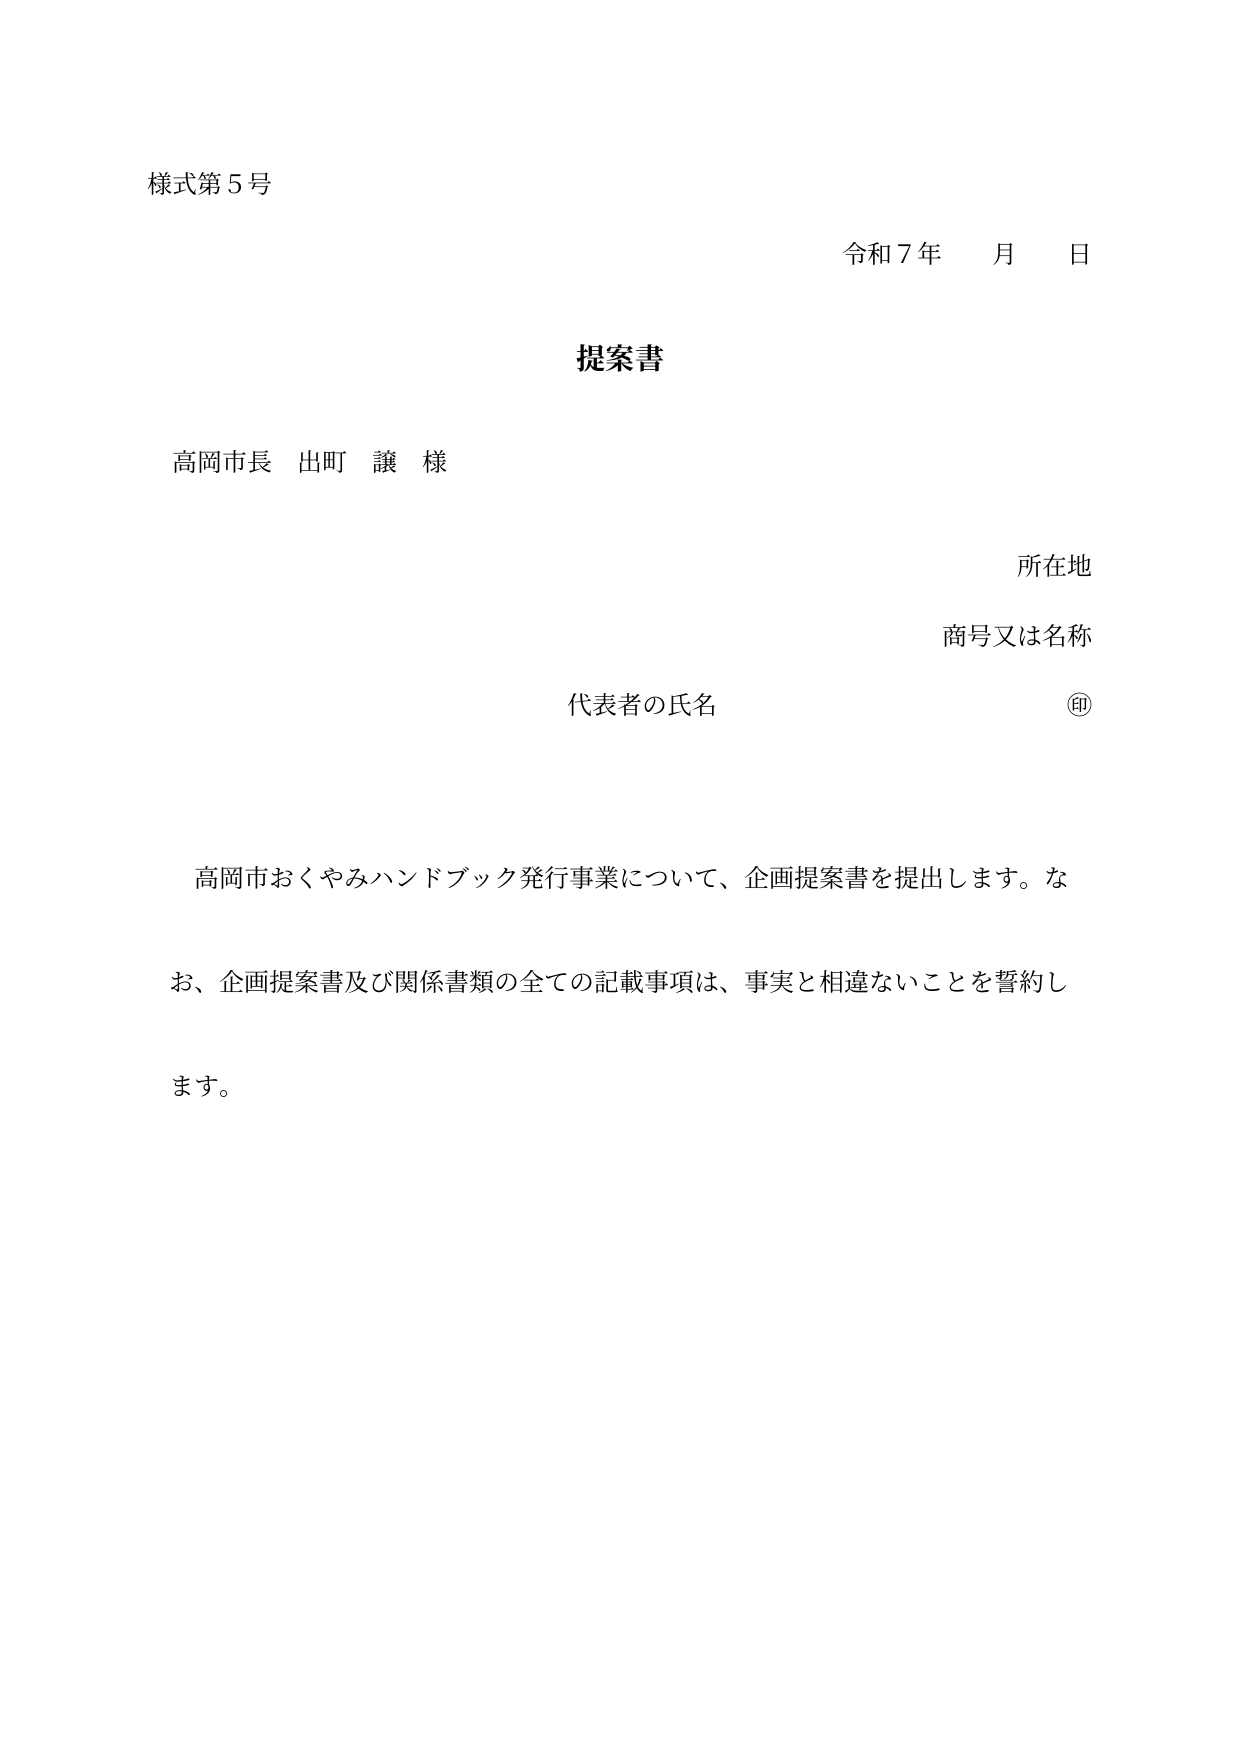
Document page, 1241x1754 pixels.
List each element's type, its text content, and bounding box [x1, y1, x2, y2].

text 商号又は名称 [148, 599, 1092, 669]
text 令和７年 月 日 [148, 218, 1092, 287]
text 高岡市長 出町 譲 様 [148, 426, 1092, 495]
text 様式第５号 [148, 148, 1092, 218]
text 提案書 [148, 322, 1092, 391]
text 所在地 [148, 530, 1092, 599]
text 代表者の氏名 ㊞ [148, 669, 1092, 738]
text 高岡市おくやみハンドブック発行事業について、企画提案書を提出します。なお、企画提案書及び関係書類の全ての記載事項は、事実と相違ないことを誓約します。 [169, 842, 1092, 1120]
